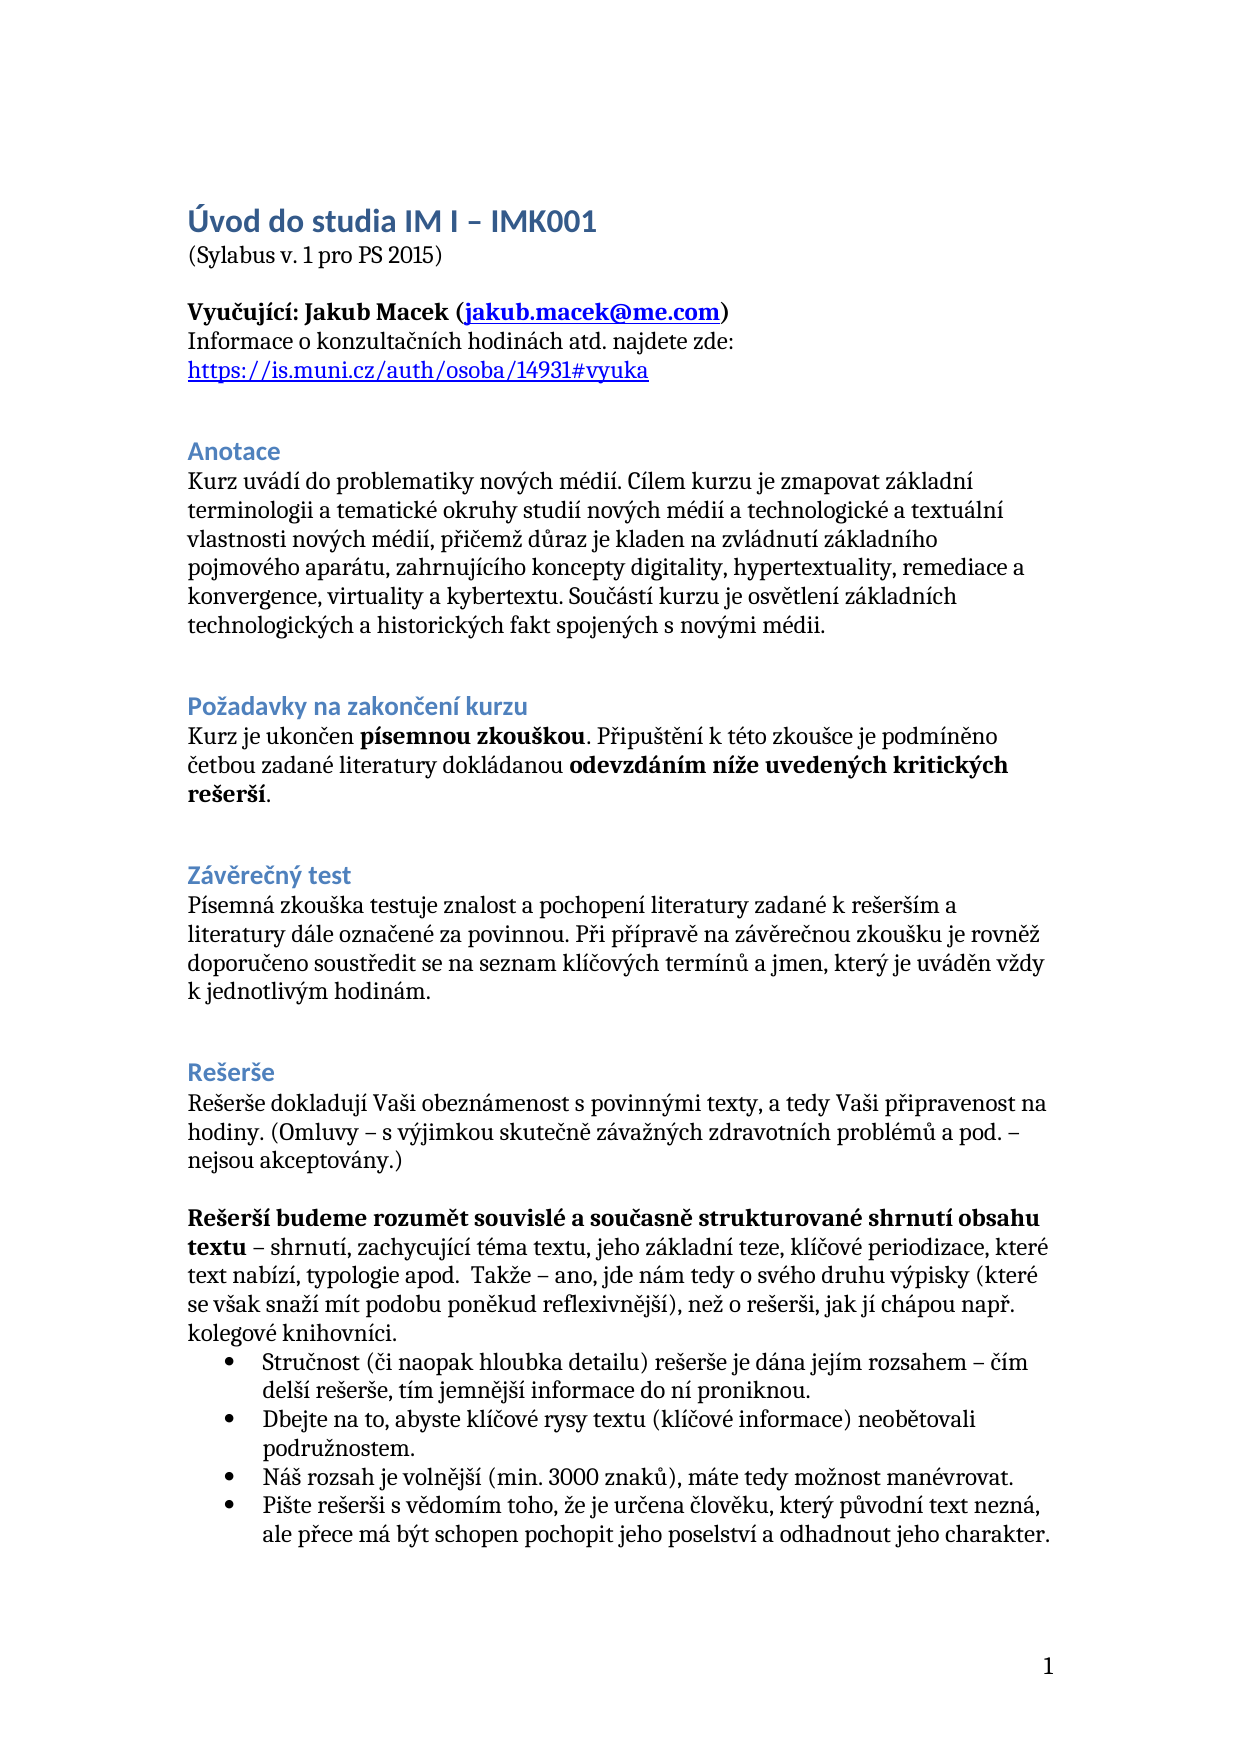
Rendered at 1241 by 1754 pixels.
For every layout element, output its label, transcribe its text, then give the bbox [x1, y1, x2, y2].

text Informace o konzultačních hodinách atd. najdete zde: https://is.muni.cz/auth/osoba/14931#vyuka [187, 327, 1053, 384]
list Dbejte na to, abyste klíčové rysy textu (klíčové informace) neobětovali podružnostem. [225, 1405, 1053, 1462]
text Kurz je ukončen písemnou zkouškou. Připuštění k této zkoušce je podmíněno četbou zadané literatury dokládanou odevzdáním níže uvedených kritických rešerší. [187, 722, 1053, 808]
text Rešerší budeme rozumět souvislé a současně strukturované shrnutí obsahu textu – shrnutí, zachycující téma textu, jeho základní teze, klíčové periodizace, které text nabízí, typologie apod. Takže – ano, jde nám tedy o svého druhu výpisky (které se však snaží mít podobu poněkud reflexivnější), než o rešerši, jak jí chápou např. kolegové knihovníci. [187, 1204, 1053, 1347]
text Rešerše dokladují Vaši obeznámenost s povinnými texty, a tedy Vaši připravenost na hodiny. (Omluvy – s výjimkou skutečně závažných zdravotních problémů a pod. – nejsou akceptovány.) [187, 1089, 1053, 1175]
text (Sylabus v. 1 pro PS 2015) [187, 241, 1053, 269]
text Písemná zkouška testuje znalost a pochopení literatury zadané k rešerším a literatury dále označené za povinnou. Při přípravě na závěrečnou zkoušku je rovněž doporučeno soustředit se na seznam klíčových termínů a jmen, který je uváděn vždy k jednotlivým hodinám. [187, 891, 1053, 1006]
subtitle Rešerše [187, 1056, 1053, 1089]
list Pište rešerši s vědomím toho, že je určena člověku, který původní text nezná, ale přece má být schopen pochopit jeho poselství a odhadnout jeho charakter. [225, 1491, 1053, 1549]
list Náš rozsah je volnější (min. 3000 znaků), máte tedy možnost manévrovat. [225, 1462, 1053, 1491]
text Vyučující: Jakub Macek (jakub.macek@me.com) [187, 298, 1053, 327]
list Stručnost (či naopak hloubka detailu) rešerše je dána jejím rozsahem – čím delší rešerše, tím jemnější informace do ní proniknou. [225, 1347, 1053, 1405]
text Kurz uvádí do problematiky nových médií. Cílem kurzu je zmapovat základní terminologii a tematické okruhy studií nových médií a technologické a textuální vlastnosti nových médií, přičemž důraz je kladen na zvládnutí základního pojmového aparátu, zahrnujícího koncepty digitality, hypertextuality, remediace a konvergence, virtuality a kybertextu. Součástí kurzu je osvětlení základních technologických a historických fakt spojených s novými médii. [187, 467, 1053, 639]
subtitle Anotace [187, 434, 1053, 467]
subtitle Závěrečný test [187, 858, 1053, 891]
subtitle Úvod do studia IM I – IMK001 [187, 200, 1053, 241]
subtitle Požadavky na zakončení kurzu [187, 689, 1053, 722]
